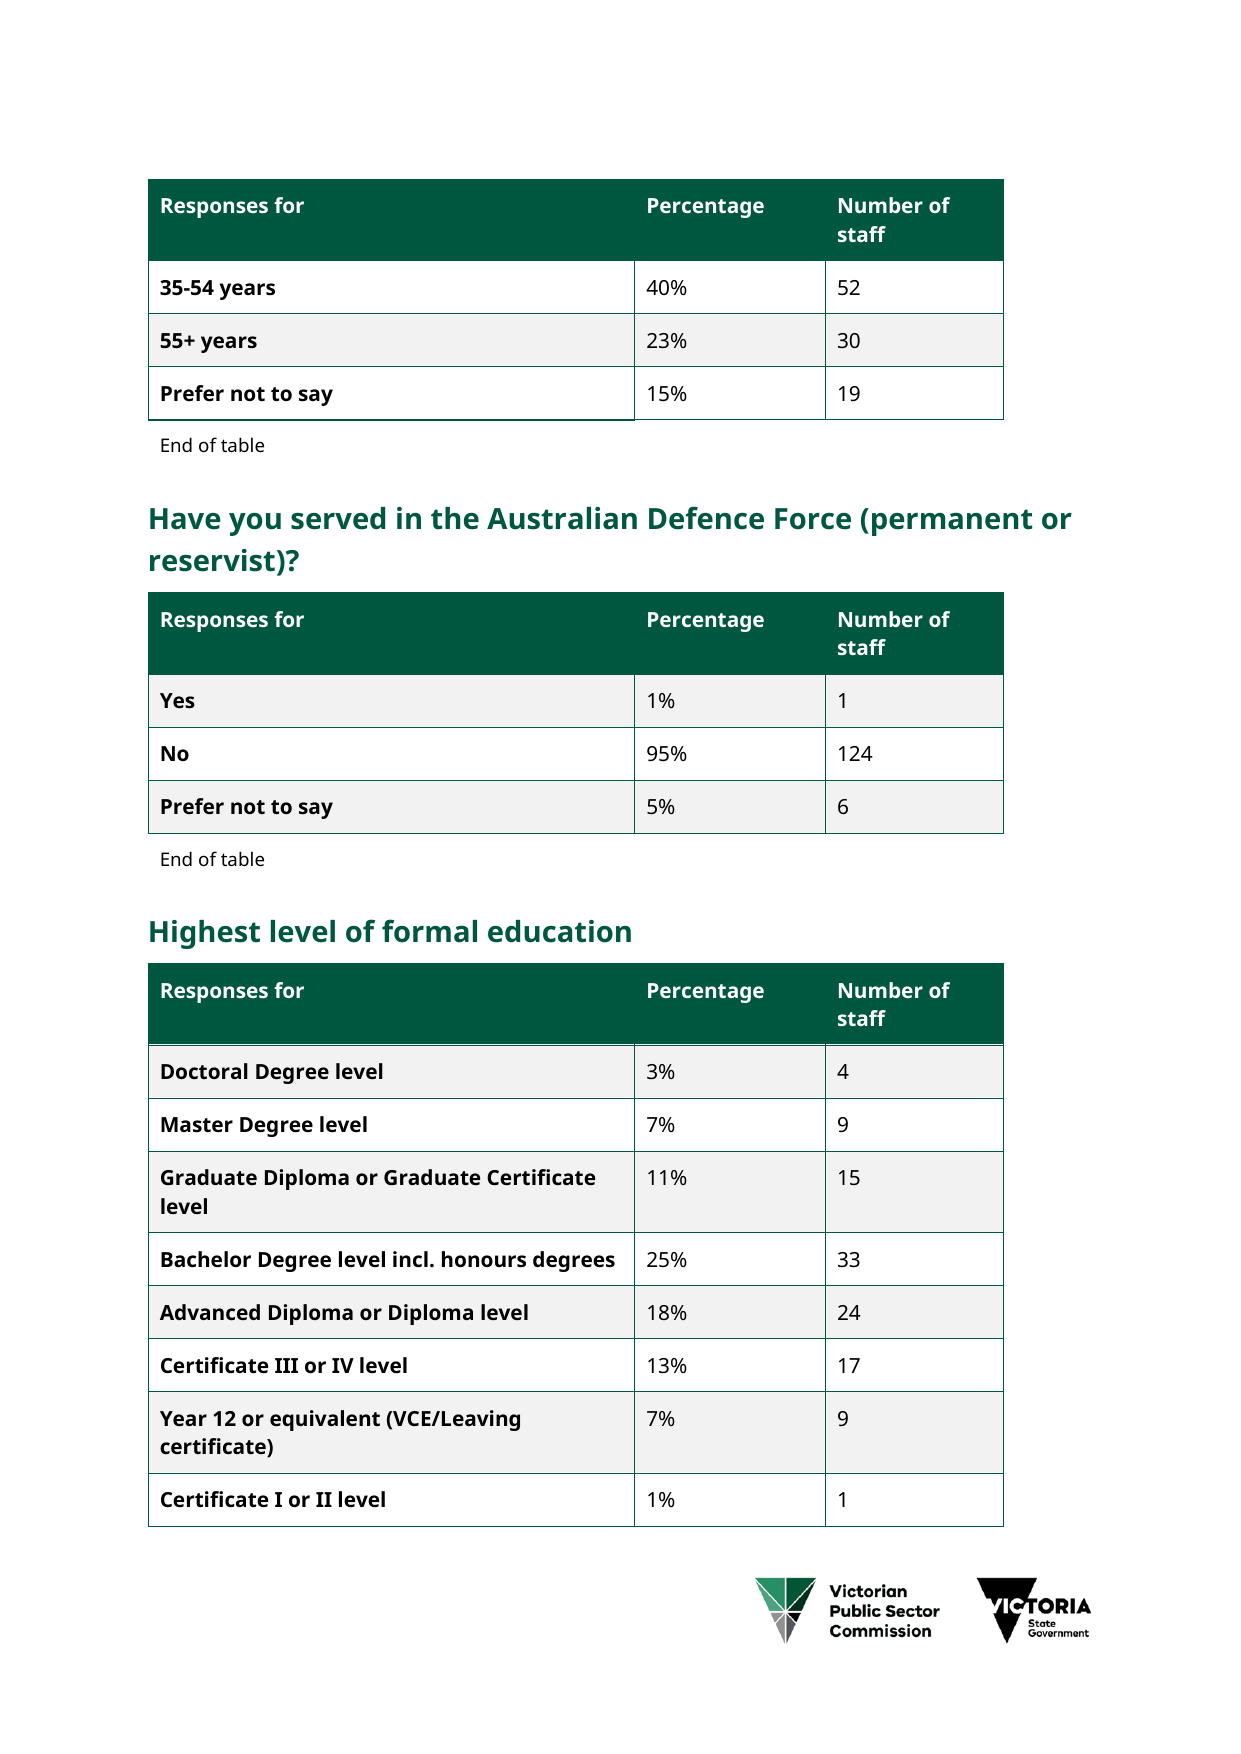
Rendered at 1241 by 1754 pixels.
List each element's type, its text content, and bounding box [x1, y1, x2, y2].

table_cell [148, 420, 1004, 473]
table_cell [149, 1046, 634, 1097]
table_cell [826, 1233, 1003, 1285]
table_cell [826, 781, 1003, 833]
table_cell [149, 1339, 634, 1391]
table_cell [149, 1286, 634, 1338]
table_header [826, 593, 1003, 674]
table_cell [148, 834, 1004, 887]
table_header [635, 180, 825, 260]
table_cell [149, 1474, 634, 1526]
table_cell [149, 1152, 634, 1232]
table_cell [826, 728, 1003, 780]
subtitle Highest level of formal education [148, 912, 1092, 951]
picture [754, 1577, 1093, 1645]
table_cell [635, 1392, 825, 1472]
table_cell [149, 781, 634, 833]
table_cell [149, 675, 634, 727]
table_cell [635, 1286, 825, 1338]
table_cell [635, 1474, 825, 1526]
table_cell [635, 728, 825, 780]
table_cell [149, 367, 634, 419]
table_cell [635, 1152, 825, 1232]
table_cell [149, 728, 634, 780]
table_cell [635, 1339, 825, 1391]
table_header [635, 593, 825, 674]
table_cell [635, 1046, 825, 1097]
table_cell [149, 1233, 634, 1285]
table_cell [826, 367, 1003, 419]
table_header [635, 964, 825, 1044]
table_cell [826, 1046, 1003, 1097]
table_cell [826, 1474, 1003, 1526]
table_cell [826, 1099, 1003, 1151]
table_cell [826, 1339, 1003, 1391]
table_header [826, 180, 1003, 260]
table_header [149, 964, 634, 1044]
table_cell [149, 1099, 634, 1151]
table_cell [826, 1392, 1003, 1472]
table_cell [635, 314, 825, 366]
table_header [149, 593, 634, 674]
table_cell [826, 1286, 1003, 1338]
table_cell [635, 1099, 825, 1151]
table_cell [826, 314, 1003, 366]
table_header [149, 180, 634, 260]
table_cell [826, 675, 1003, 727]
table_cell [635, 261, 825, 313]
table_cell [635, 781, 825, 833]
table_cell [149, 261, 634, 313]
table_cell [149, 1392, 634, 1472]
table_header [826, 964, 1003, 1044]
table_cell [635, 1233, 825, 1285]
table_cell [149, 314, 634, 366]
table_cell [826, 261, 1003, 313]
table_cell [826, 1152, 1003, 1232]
subtitle Have you served in the Australian Defence Force (permanent or reservist)? [148, 498, 1092, 580]
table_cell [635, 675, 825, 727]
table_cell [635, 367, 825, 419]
